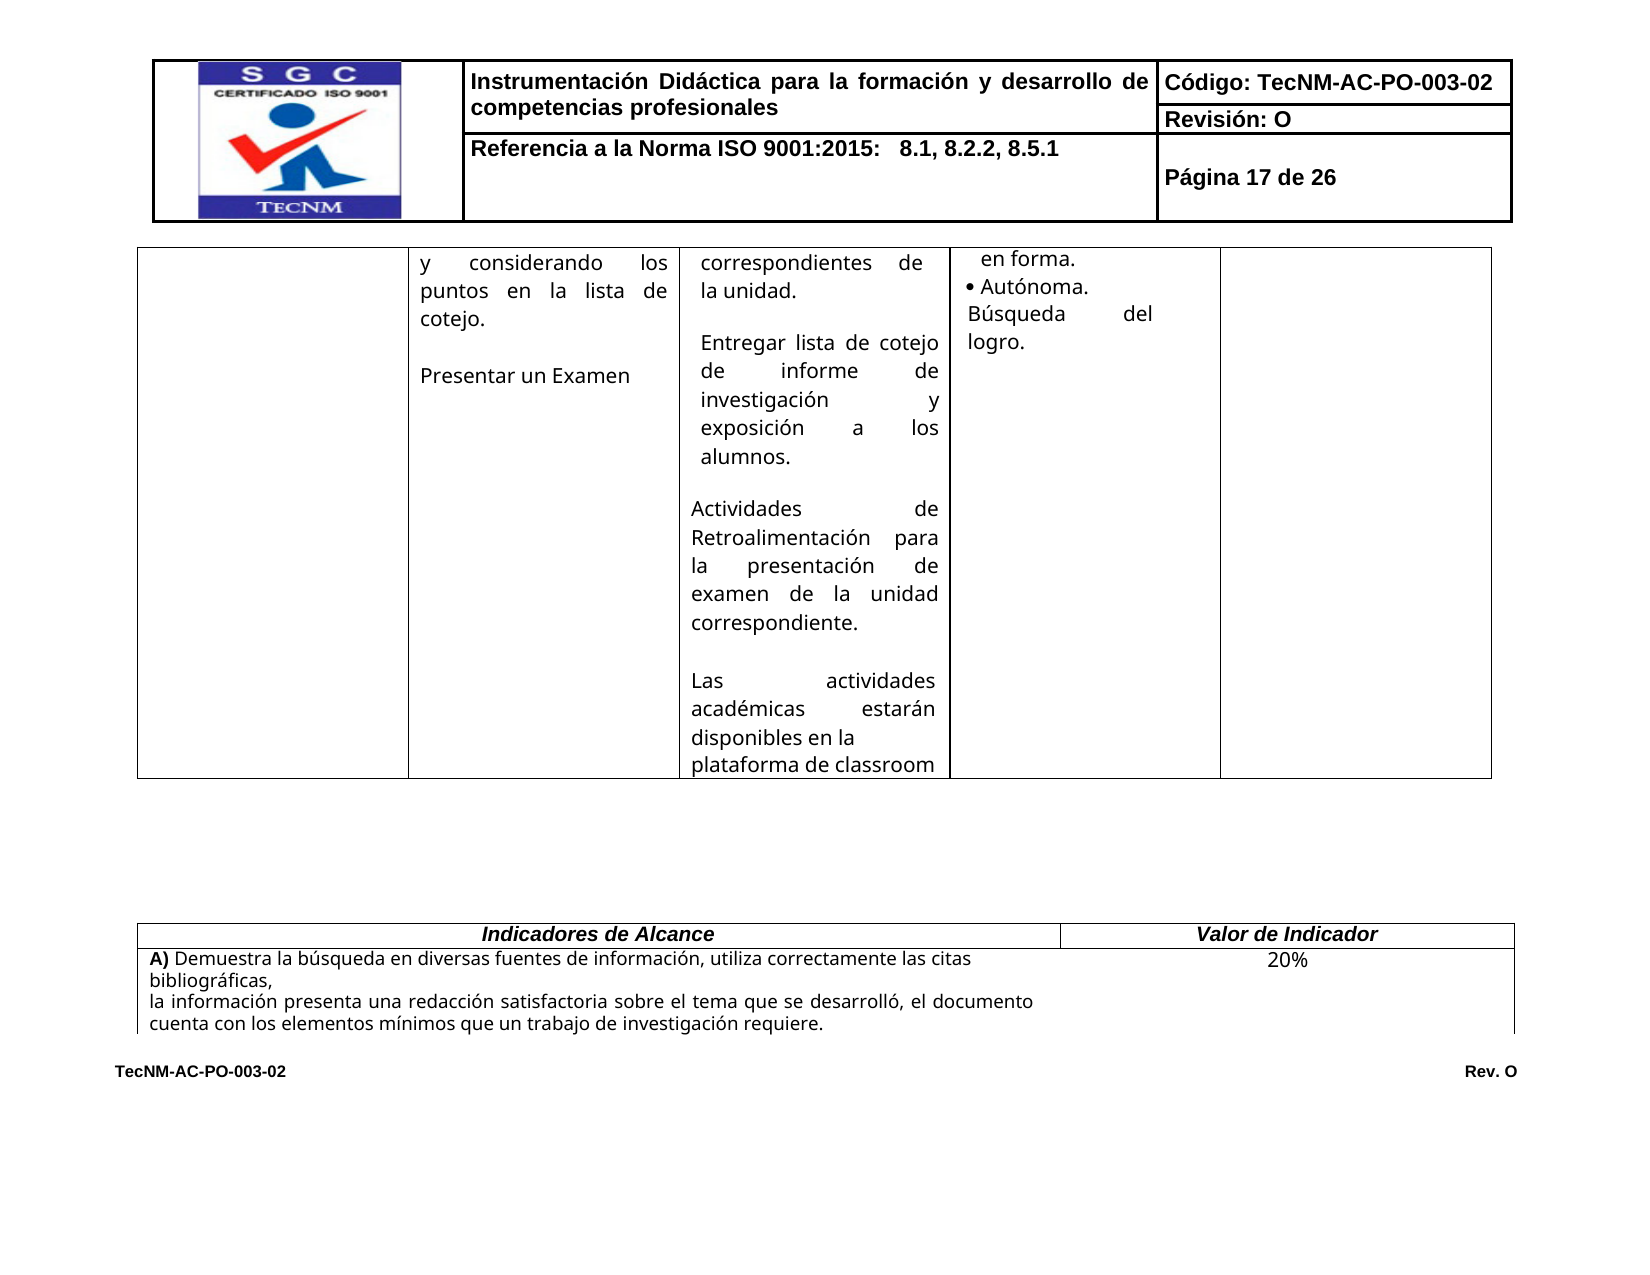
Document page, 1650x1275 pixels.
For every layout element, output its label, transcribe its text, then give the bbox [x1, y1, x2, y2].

table_header y considerando los puntos en la lista de cotejo. Presentar un Examen [409, 248, 679, 778]
table_header Indicadores de Alcance [138, 924, 1060, 947]
table_header en forma. Autónoma. Búsqueda del logro. [951, 248, 1220, 778]
table_header [1221, 248, 1491, 778]
table_header [138, 248, 408, 778]
table_header correspondientes de la unidad. Entregar lista de cotejo de informe de investigación y exposición a los alumnos. Actividades de Retroalimentación para la presentación de examen de la unidad correspondiente. Las actividades académicas estarán disponibles en la plataforma de classroom [680, 248, 949, 778]
table_cell 20% [1060, 949, 1514, 1034]
table_header Valor de Indicador [1061, 924, 1514, 947]
picture [197, 61, 402, 220]
table_cell A) Demuestra la búsqueda en diversas fuentes de información, utiliza correctamente las citas bibliográficas, la información presenta una redacción satisfactoria sobre el tema que se desarrolló, el documento cuenta con los elementos mínimos que un trabajo de investigación requiere. [138, 949, 1060, 1034]
